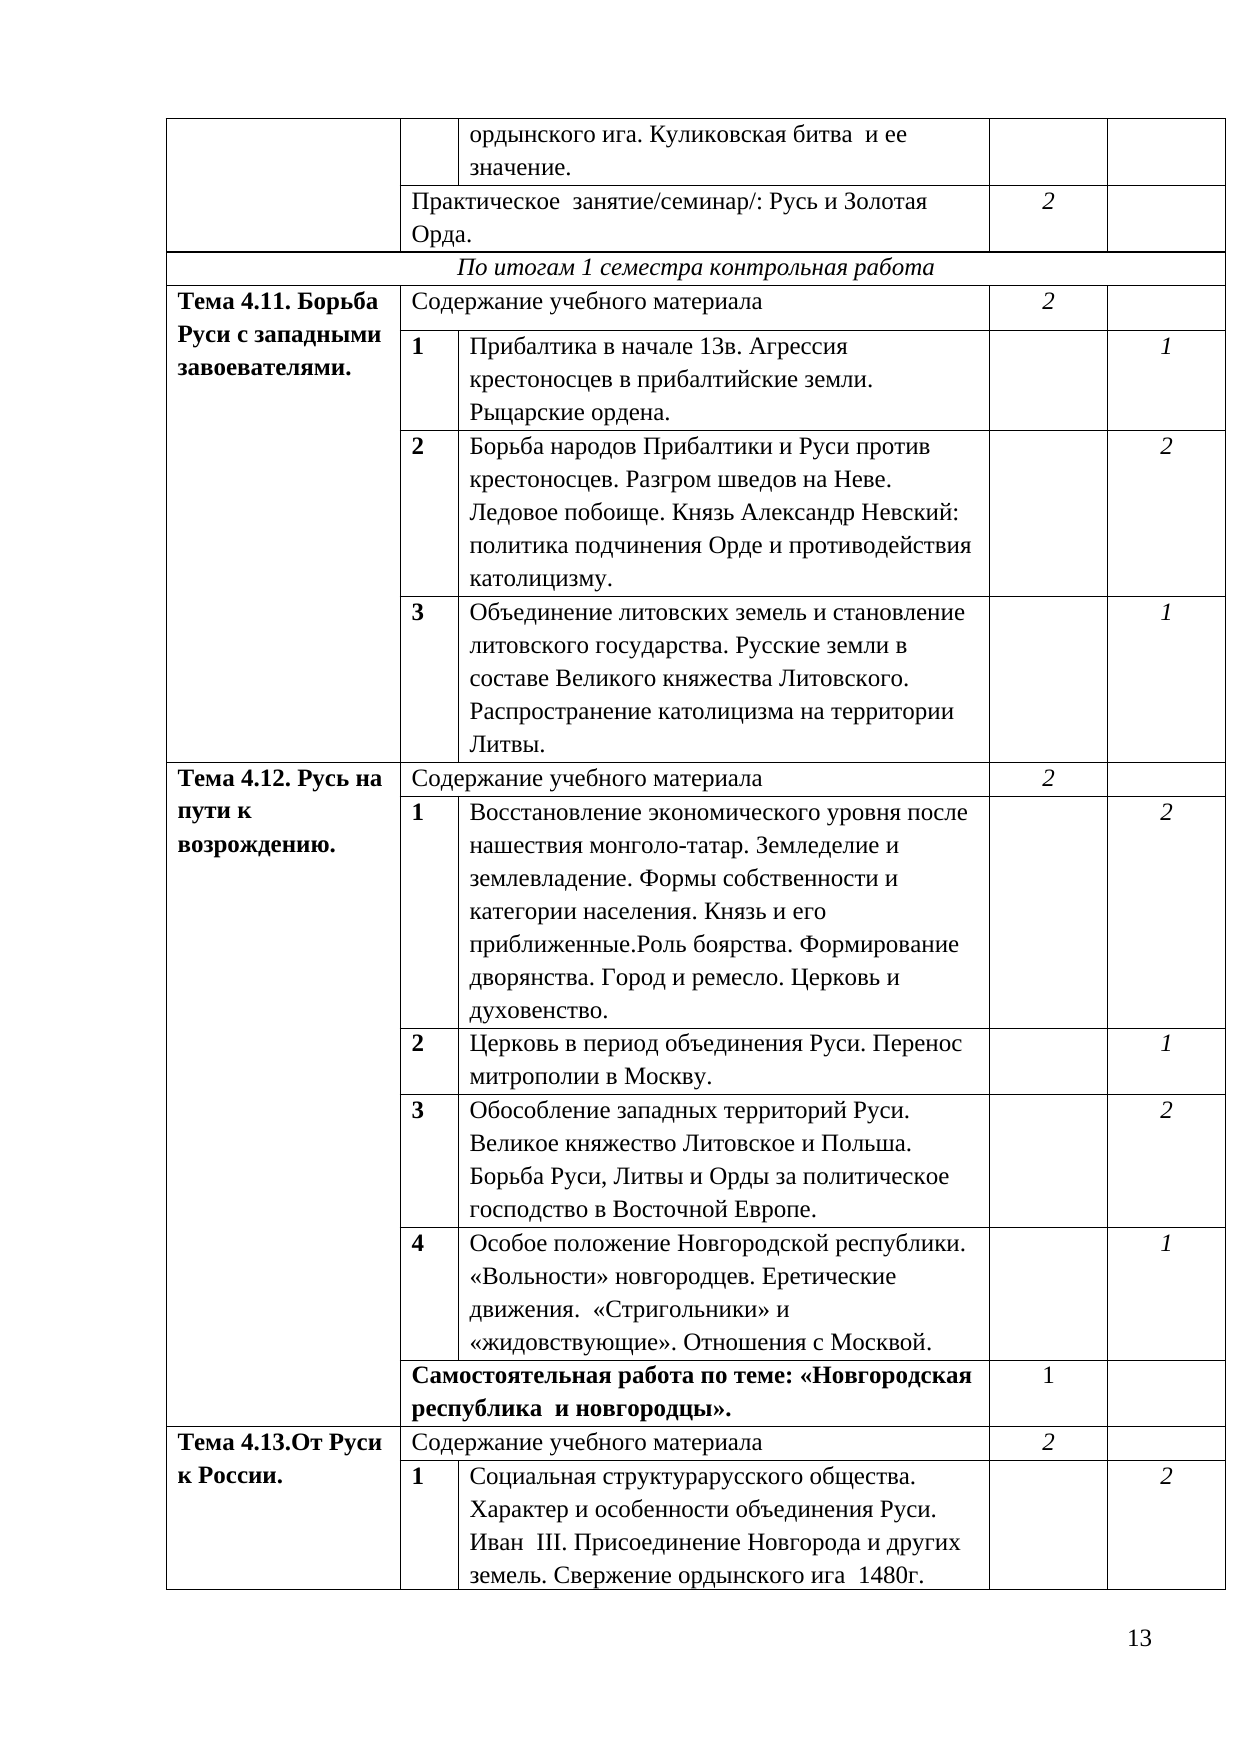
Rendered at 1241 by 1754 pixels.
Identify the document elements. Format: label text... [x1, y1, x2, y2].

table_cell 1 [990, 1361, 1107, 1426]
table_cell Обособление западных территорий Руси. Великое княжество Литовское и Польша. Борьба Руси, Литвы и Орды за политическое господство в Восточной Европе. [459, 1095, 989, 1227]
table_cell [990, 1228, 1107, 1359]
table_cell 2 [1108, 797, 1225, 1027]
table_cell 2 [1108, 1461, 1225, 1589]
table_cell Борьба народов Прибалтики и Руси против крестоносцев. Разгром шведов на Неве. Ледовое побоище. Князь Александр Невский: политика подчинения Орде и противодействия католицизму. [459, 431, 989, 596]
table_cell Особое положение Новгородской республики. «Вольности» новгородцев. Еретические движения. «Стригольники» и «жидовствующие». Отношения с Москвой. [459, 1228, 989, 1359]
table_cell Тема 4.13.От Руси к России. [167, 1427, 400, 1589]
table_cell 1 [1108, 1029, 1225, 1094]
table_cell Восстановление экономического уровня после нашествия монголо-татар. Земледелие и землевладение. Формы собственности и категории населения. Князь и его приближенные.Роль боярства. Формирование дворянства. Город и ремесло. Церковь и духовенство. [459, 797, 989, 1027]
table_cell [990, 1029, 1107, 1094]
table_cell Тема 4.11. Борьба Руси с западными завоевателями. [167, 286, 400, 762]
table_cell [990, 1461, 1107, 1589]
table_cell 2 [990, 186, 1107, 251]
table_cell [1108, 763, 1225, 796]
table_cell Содержание учебного материала [401, 286, 989, 330]
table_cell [459, 119, 989, 185]
table_cell 4 [401, 1228, 458, 1359]
table_cell По итогам 1 семестра контрольная работа [167, 253, 1225, 285]
table_cell 2 [1108, 431, 1225, 596]
table_cell [990, 797, 1107, 1027]
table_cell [459, 1461, 989, 1589]
table_cell [990, 431, 1107, 596]
table_cell [1108, 286, 1225, 330]
table_cell Тема 4.12. Русь на пути к возрождению. [167, 763, 400, 1426]
table_cell 1 [1108, 597, 1225, 762]
table_cell Объединение литовских земель и становление литовского государства. Русские земли в составе Великого княжества Литовского. Распространение католицизма на территории Литвы. [459, 597, 989, 762]
table_cell 1 [401, 331, 458, 430]
table_cell Прибалтика в начале 13в. Агрессия крестоносцев в прибалтийские земли. Рыцарские ордена. [459, 331, 989, 430]
table_cell Практическое занятие/семинар/: Русь и Золотая Орда. [401, 186, 989, 251]
table_cell [990, 331, 1107, 430]
table_cell [990, 597, 1107, 762]
table_cell [1108, 1427, 1225, 1460]
table_cell 3 [401, 119, 458, 185]
table_cell 1 [401, 1461, 458, 1589]
table_cell 3 [401, 1095, 458, 1227]
table_cell [1108, 1361, 1225, 1426]
table_cell 2 [990, 1427, 1107, 1460]
table_cell 2 [401, 431, 458, 596]
table_cell 2 [1108, 1095, 1225, 1227]
table_cell [990, 119, 1107, 185]
table_cell 1 [1108, 331, 1225, 430]
table_cell 3 [401, 597, 458, 762]
table_cell Содержание учебного материала [401, 763, 989, 796]
table_cell 2 [990, 763, 1107, 796]
table_cell 2 [401, 1029, 458, 1094]
table_cell [990, 1095, 1107, 1227]
table_cell Самостоятельная работа по теме: «Новгородская республика и новгородцы». [401, 1361, 989, 1426]
table_cell 2 [990, 286, 1107, 330]
table_cell [1108, 186, 1225, 251]
table_cell 1 [1108, 1228, 1225, 1359]
table_cell Церковь в период объединения Руси. Перенос митрополии в Москву. [459, 1029, 989, 1094]
table_cell Содержание учебного материала [401, 1427, 989, 1460]
table_cell 2 [1108, 119, 1225, 185]
table_cell 1 [401, 797, 458, 1027]
